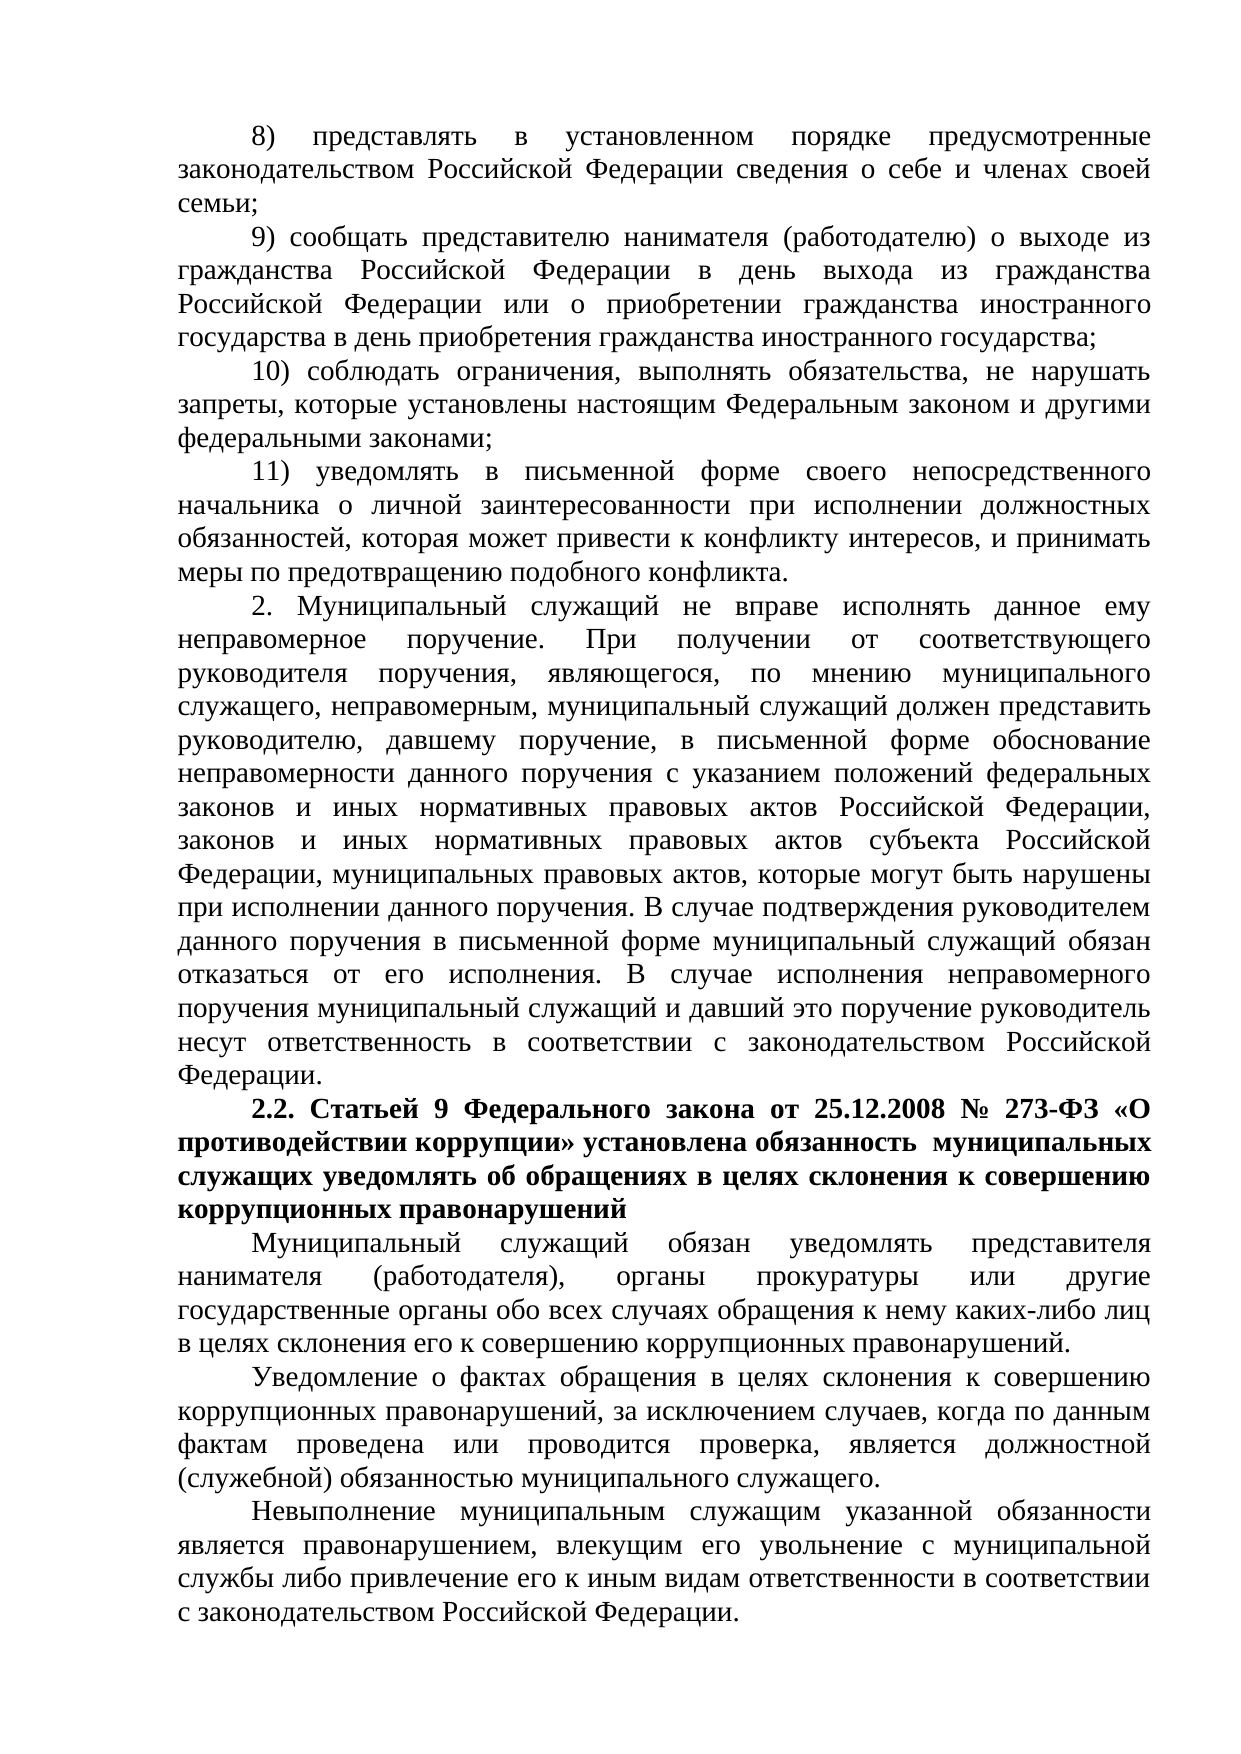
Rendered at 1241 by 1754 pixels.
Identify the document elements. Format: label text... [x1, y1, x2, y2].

text 2. Муниципальный служащий не вправе исполнять данное ему неправомерное поручение. При получении от соответствующего руководителя поручения, являющегося, по мнению муниципального служащего, неправомерным, муниципальный служащий должен представить руководителю, давшему поручение, в письменной форме обоснование неправомерности данного поручения с указанием положений федеральных законов и иных нормативных правовых актов Российской Федерации, законов и иных нормативных правовых актов субъекта Российской Федерации, муниципальных правовых актов, которые могут быть нарушены при исполнении данного поручения. В случае подтверждения руководителем данного поручения в письменной форме муниципальный служащий обязан отказаться от его исполнения. В случае исполнения неправомерного поручения муниципальный служащий и давший это поручение руководитель несут ответственность в соответствии с законодательством Российской Федерации. [177, 588, 1152, 1091]
text Невыполнение муниципальным служащим указанной обязанности является правонарушением, влекущим его увольнение с муниципальной службы либо привлечение его к иным видам ответственности в соответствии с законодательством Российской Федерации. [177, 1493, 1152, 1627]
text 11) уведомлять в письменной форме своего непосредственного начальника о личной заинтересованности при исполнении должностных обязанностей, которая может привести к конфликту интересов, и принимать меры по предотвращению подобного конфликта. [177, 453, 1152, 588]
text 8) представлять в установленном порядке предусмотренные законодательством Российской Федерации сведения о себе и членах своей семьи; [177, 118, 1152, 219]
text 2.2. Статьей 9 Федерального закона от 25.12.2008 № 273-ФЗ «О противодействии коррупции» установлена обязанность муниципальных служащих уведомлять об обращениях в целях склонения к совершению коррупционных правонарушений [177, 1091, 1152, 1225]
text Уведомление о фактах обращения в целях склонения к совершению коррупционных правонарушений, за исключением случаев, когда по данным фактам проведена или проводится проверка, является должностной (служебной) обязанностью муниципального служащего. [177, 1359, 1152, 1493]
text 9) сообщать представителю нанимателя (работодателю) о выходе из гражданства Российской Федерации в день выхода из гражданства Российской Федерации или о приобретении гражданства иностранного государства в день приобретения гражданства иностранного государства; [177, 219, 1152, 353]
text 10) соблюдать ограничения, выполнять обязательства, не нарушать запреты, которые установлены настоящим Федеральным законом и другими федеральными законами; [177, 353, 1152, 453]
text Муниципальный служащий обязан уведомлять представителя нанимателя (работодателя), органы прокуратуры или другие государственные органы обо всех случаях обращения к нему каких-либо лиц в целях склонения его к совершению коррупционных правонарушений. [177, 1225, 1152, 1359]
